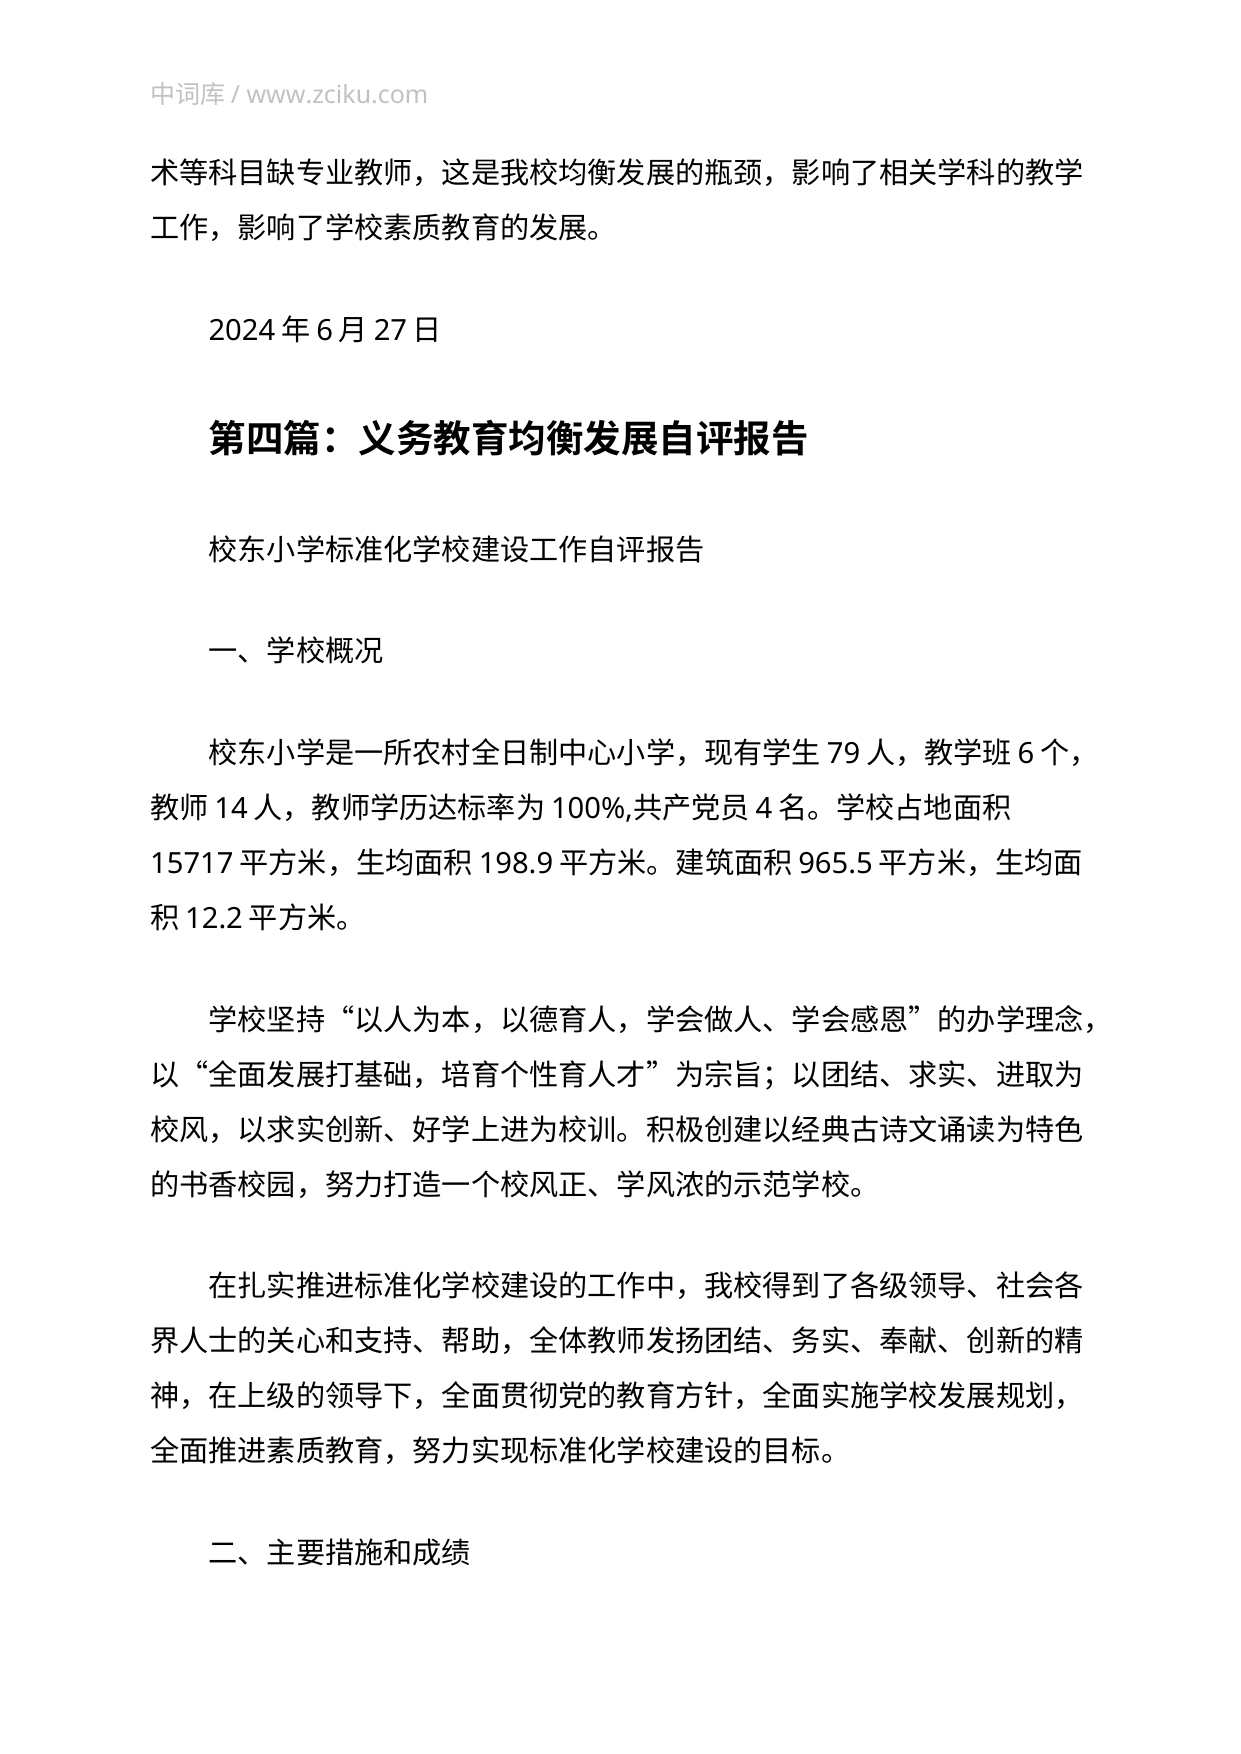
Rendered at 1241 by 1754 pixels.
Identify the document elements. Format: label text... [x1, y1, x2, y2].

text 2024年6月27日 [150, 307, 1090, 349]
text 学校坚持“以人为本，以德育人，学会做人、学会感恩”的办学理念，以“全面发展打基础，培育个性育人才”为宗旨；以团结、求实、进取为校风，以求实创新、好学上进为校训。积极创建以经典古诗文诵读为特色的书香校园，努力打造一个校风正、学风浓的示范学校。 [150, 997, 1090, 1203]
text 一、学校概况 [150, 628, 1090, 670]
text 校东小学是一所农村全日制中心小学，现有学生79人，教学班6个，教师14人，教师学历达标率为100%,共产党员4名。学校占地面积15717平方米，生均面积198.9平方米。建筑面积965.5平方米，生均面积12.2平方米。 [150, 729, 1090, 937]
text 二、主要措施和成绩 [150, 1529, 1090, 1572]
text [150, 150, 1090, 247]
text 在扎实推进标准化学校建设的工作中，我校得到了各级领导、社会各界人士的关心和支持、帮助，全体教师发扬团结、务实、奉献、创新的精神，在上级的领导下，全面贯彻党的教育方针，全面实施学校发展规划，全面推进素质教育，努力实现标准化学校建设的目标。 [150, 1263, 1090, 1470]
text 第四篇：义务教育均衡发展自评报告 [150, 409, 1090, 463]
text 校东小学标准化学校建设工作自评报告 [150, 526, 1090, 568]
